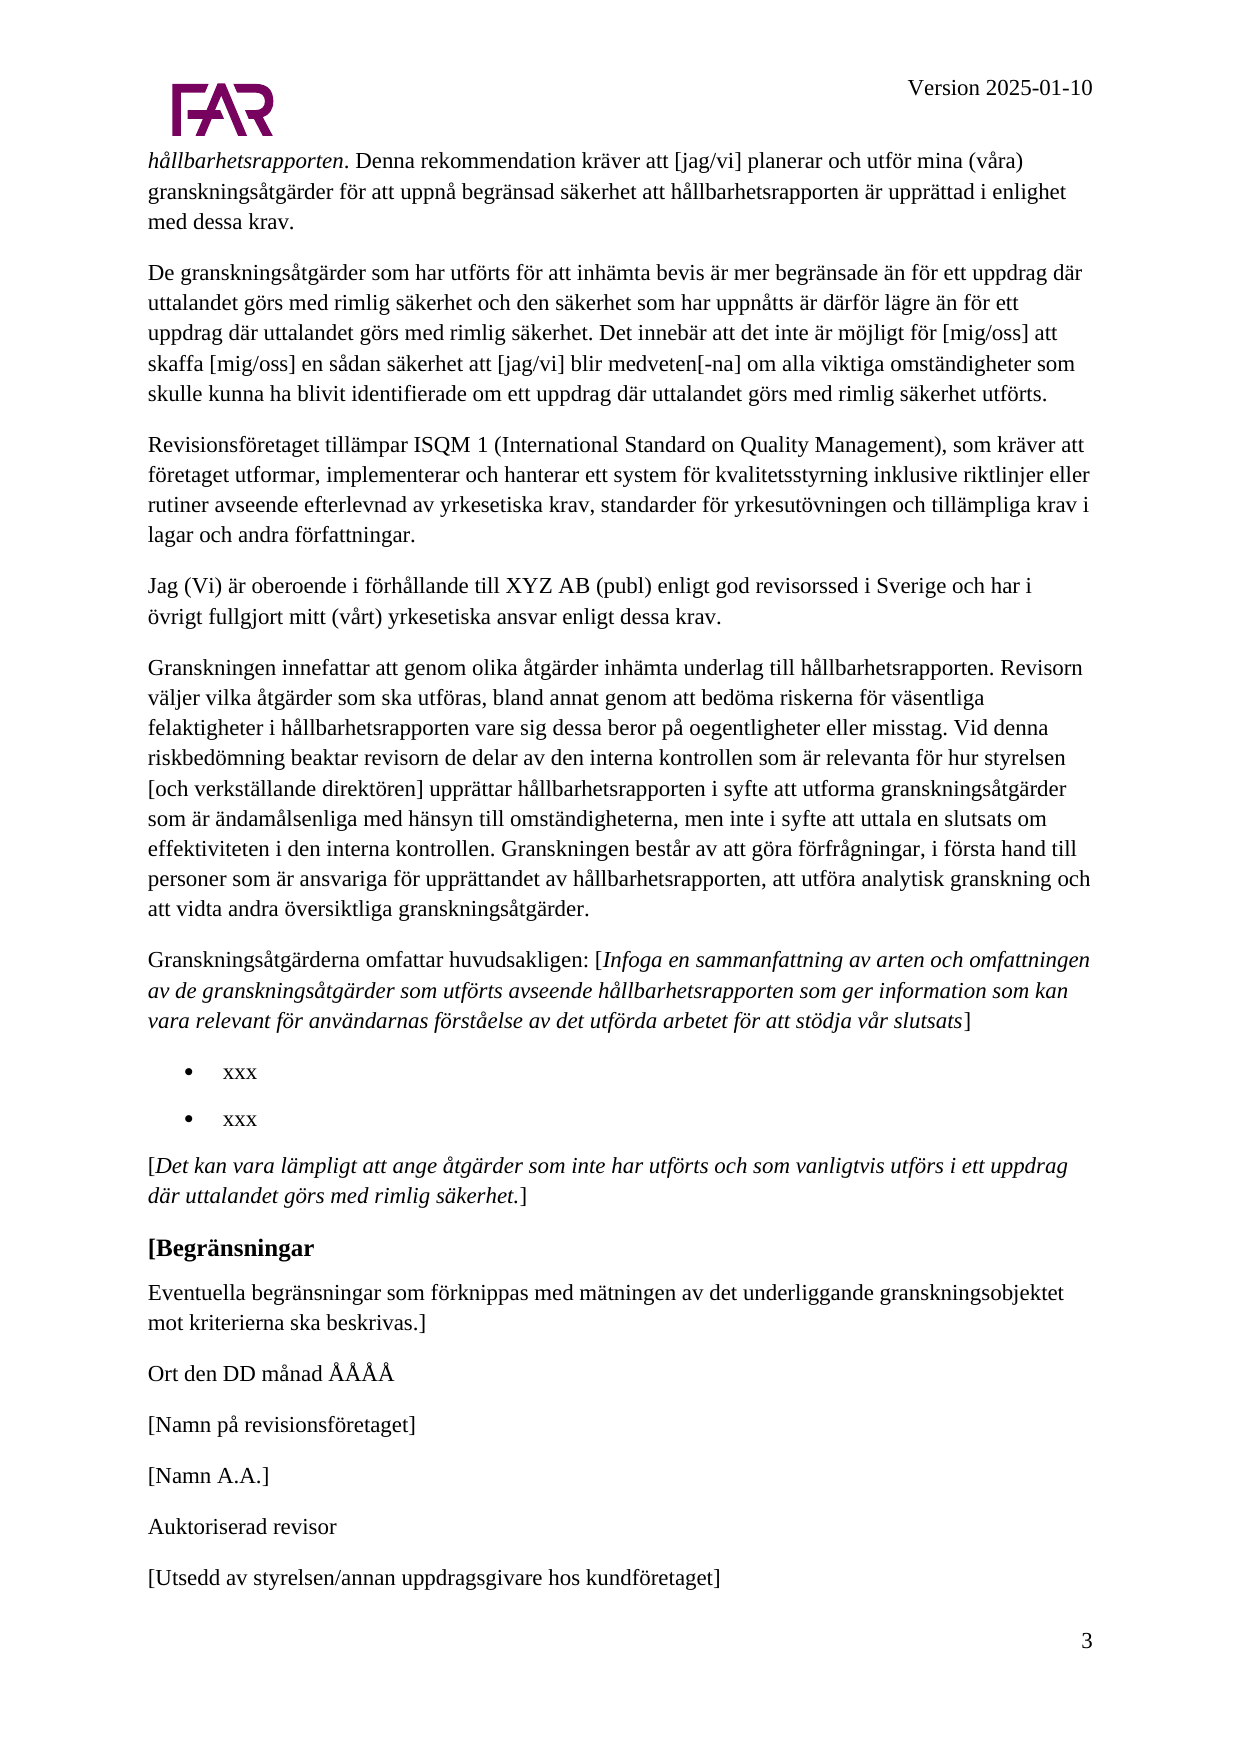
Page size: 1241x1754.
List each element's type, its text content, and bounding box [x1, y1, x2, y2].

text Eventuella begränsningar som förknippas med mätningen av det underliggande granskningsobjektet mot kriterierna ska beskrivas.] [148, 1278, 1093, 1335]
text Ort den DD månad ÅÅÅÅ [148, 1360, 1093, 1386]
text De granskningsåtgärder som har utförts för att inhämta bevis är mer begränsade än för ett uppdrag där uttalandet görs med rimlig säkerhet och den säkerhet som har uppnåtts är därför lägre än för ett uppdrag där uttalandet görs med rimlig säkerhet. Det innebär att det inte är möjligt för [mig/oss] att skaffa [mig/oss] en sådan säkerhet att [jag/vi] blir medveten[-na] om alla viktiga omständigheter som skulle kunna ha blivit identifierade om ett uppdrag där uttalandet görs med rimlig säkerhet utförts. [148, 259, 1093, 406]
text Revisionsföretaget tillämpar ISQM 1 (International Standard on Quality Management), som kräver att företaget utformar, implementerar och hanterar ett system för kvalitetsstyrning inklusive riktlinjer eller rutiner avseende efterlevnad av yrkesetiska krav, standarder för yrkesutövningen och tillämpliga krav i lagar och andra författningar. [148, 431, 1093, 548]
text Jag (Vi) är oberoende i förhållande till XYZ AB (publ) enligt god revisorssed i Sverige och har i övrigt fullgjort mitt (vårt) yrkesetiska ansvar enligt dessa krav. [148, 573, 1093, 629]
text [Begränsningar [148, 1233, 1093, 1262]
text [Namn på revisionsföretaget] [148, 1411, 1093, 1437]
text Granskningen innefattar att genom olika åtgärder inhämta underlag till hållbarhetsrapporten. Revisorn väljer vilka åtgärder som ska utföras, bland annat genom att bedöma riskerna för väsentliga felaktigheter i hållbarhetsrapporten vare sig dessa beror på oegentligheter eller misstag. Vid denna riskbedömning beaktar revisorn de delar av den interna kontrollen som är relevanta för hur styrelsen [och verkställande direktören] upprättar hållbarhetsrapporten i syfte att utforma granskningsåtgärder som är ändamålsenliga med hänsyn till omständigheterna, men inte i syfte att uttala en slutsats om effektiviteten i den interna kontrollen. Granskningen består av att göra förfrågningar, i första hand till personer som är ansvariga för upprättandet av hållbarhetsrapporten, att utföra analytisk granskning och att vidta andra översiktliga granskningsåtgärder. [148, 654, 1093, 922]
list xxx [185, 1058, 1093, 1084]
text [148, 148, 1093, 234]
text [Utsedd av styrelsen/annan uppdragsgivare hos kundföretaget] [148, 1564, 1093, 1590]
list xxx [185, 1105, 1093, 1131]
text [Det kan vara lämpligt att ange åtgärder som inte har utförts och som vanligtvis utförs i ett uppdrag där uttalandet görs med rimlig säkerhet.] [148, 1152, 1093, 1208]
text Auktoriserad revisor [148, 1513, 1093, 1539]
text Granskningsåtgärderna omfattar huvudsakligen: [Infoga en sammanfattning av arten och omfattningen av de granskningsåtgärder som utförts avseende hållbarhetsrapporten som ger information som kan vara relevant för användarnas förståelse av det utförda arbetet för att stödja vår slutsats] [148, 947, 1093, 1033]
text [Namn A.A.] [148, 1462, 1093, 1488]
